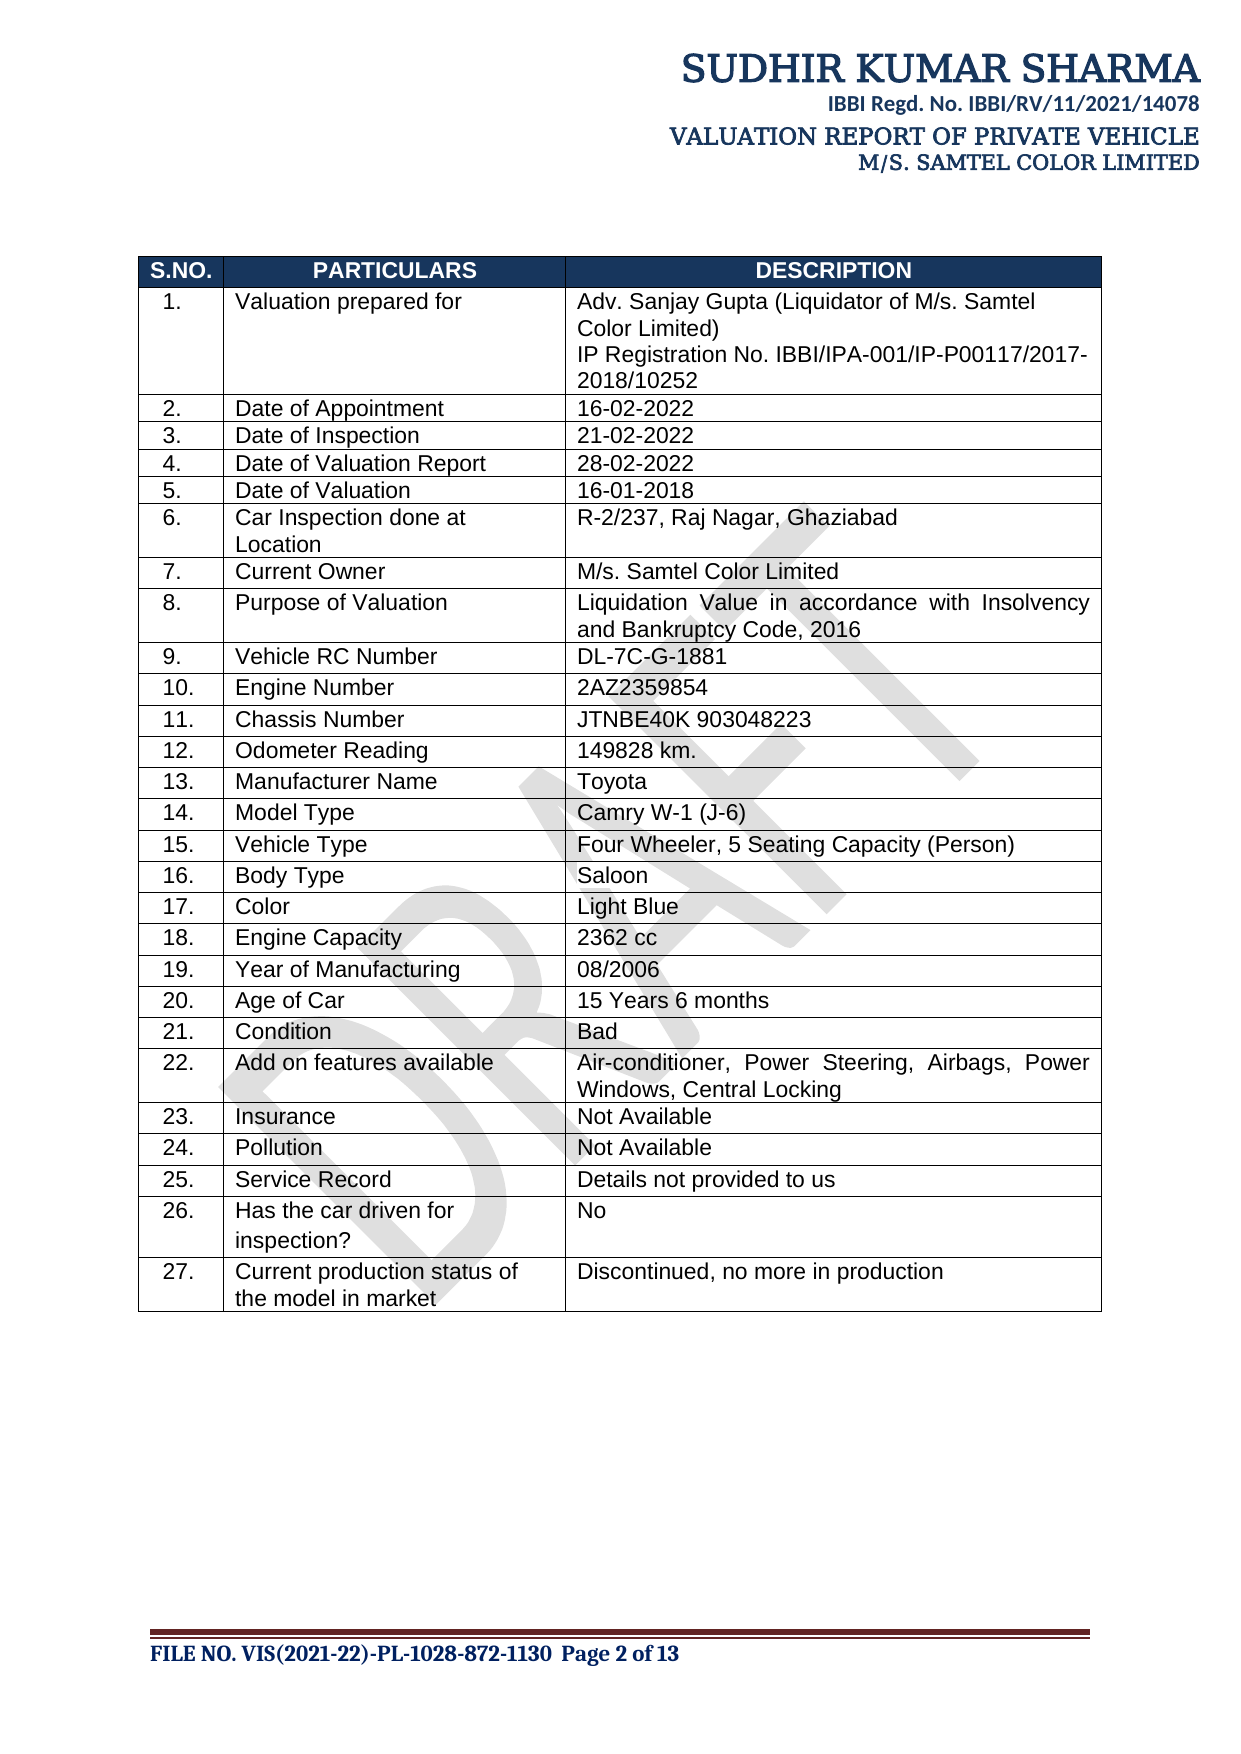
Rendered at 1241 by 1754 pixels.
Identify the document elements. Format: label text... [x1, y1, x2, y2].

table_cell Service Record [224, 1166, 565, 1196]
table_cell Body Type [224, 862, 565, 892]
table_cell Model Type [224, 799, 565, 829]
table_cell Car Inspection done at Location [224, 504, 565, 557]
table_cell 21-02-2022 [566, 422, 1101, 448]
table_cell [139, 924, 223, 954]
table_cell DL-7C-G-1881 [566, 643, 1101, 673]
table_cell 2AZ2359854 [566, 674, 1101, 704]
table_cell [139, 589, 223, 642]
table_cell 16-02-2022 [566, 395, 1101, 421]
table_header DESCRIPTION [566, 257, 1101, 287]
table_cell [139, 504, 223, 557]
table_cell Date of Valuation [224, 477, 565, 503]
table_cell [139, 706, 223, 736]
table_cell Age of Car [224, 987, 565, 1017]
table_cell Vehicle RC Number [224, 643, 565, 673]
table_cell Date of Inspection [224, 422, 565, 448]
table_cell [139, 643, 223, 673]
table_cell Engine Number [224, 674, 565, 704]
table_cell Purpose of Valuation [224, 589, 565, 642]
table_cell [139, 1103, 223, 1133]
table_cell [139, 1258, 223, 1311]
table_cell 08/2006 [566, 956, 1101, 986]
table_cell Discontinued, no more in production [566, 1258, 1101, 1311]
table_cell R-2/237, Raj Nagar, Ghaziabad [566, 504, 1101, 557]
table_cell [139, 768, 223, 798]
table_cell JTNBE40K 903048223 [566, 706, 1101, 736]
table_cell Chassis Number [224, 706, 565, 736]
table_cell Toyota [566, 768, 1101, 798]
table_cell Not Available [566, 1103, 1101, 1133]
table_cell [139, 737, 223, 767]
table_cell No [566, 1197, 1101, 1257]
table_cell [139, 558, 223, 588]
table_cell Engine Capacity [224, 924, 565, 954]
table_cell Condition [224, 1018, 565, 1048]
table_cell Saloon [566, 862, 1101, 892]
table_cell [139, 893, 223, 923]
table_cell [139, 987, 223, 1017]
table_cell [139, 1197, 223, 1257]
table_cell Not Available [566, 1134, 1101, 1164]
table_cell [139, 831, 223, 861]
table_cell Date of Appointment [224, 395, 565, 421]
table_cell Air-conditioner, Power Steering, Airbags, Power Windows, Central Locking [566, 1049, 1101, 1102]
table_cell [139, 1018, 223, 1048]
table_cell [139, 674, 223, 704]
table_cell [139, 862, 223, 892]
table_cell [139, 422, 223, 448]
table_cell Insurance [224, 1103, 565, 1133]
table_cell 149828 km. [566, 737, 1101, 767]
table_cell M/s. Samtel Color Limited [566, 558, 1101, 588]
table_cell Current production status of the model in market [224, 1258, 565, 1311]
table_cell Date of Valuation Report [224, 450, 565, 476]
table_cell Color [224, 893, 565, 923]
table_cell [139, 288, 223, 394]
table_cell Odometer Reading [224, 737, 565, 767]
table_cell Details not provided to us [566, 1166, 1101, 1196]
table_header S.NO. [139, 257, 223, 287]
table_cell Four Wheeler, 5 Seating Capacity (Person) [566, 831, 1101, 861]
table_cell Year of Manufacturing [224, 956, 565, 986]
table_cell Bad [566, 1018, 1101, 1048]
table_cell Pollution [224, 1134, 565, 1164]
table_cell Valuation prepared for [224, 288, 565, 394]
table_cell 16-01-2018 [566, 477, 1101, 503]
table_cell [139, 450, 223, 476]
table_header PARTICULARS [224, 257, 565, 287]
table_cell Manufacturer Name [224, 768, 565, 798]
table_cell [139, 799, 223, 829]
table_cell [139, 956, 223, 986]
table_cell Add on features available [224, 1049, 565, 1102]
table_cell 2362 cc [566, 924, 1101, 954]
table_cell Camry W-1 (J-6) [566, 799, 1101, 829]
table_cell Vehicle Type [224, 831, 565, 861]
table_cell 15 Years 6 months [566, 987, 1101, 1017]
table_cell Light Blue [566, 893, 1101, 923]
table_cell [139, 1134, 223, 1164]
table_cell [139, 1049, 223, 1102]
table_cell 28-02-2022 [566, 450, 1101, 476]
table_cell Current Owner [224, 558, 565, 588]
table_cell [139, 395, 223, 421]
table_cell [139, 477, 223, 503]
table_cell Has the car driven for inspection? [224, 1197, 565, 1257]
table_cell [139, 1166, 223, 1196]
table_cell Adv. Sanjay Gupta (Liquidator of M/s. Samtel Color Limited) IP Registration No. IBBI/IPA-001/IP-P00117/2017-2018/10252 [566, 288, 1101, 394]
table_cell Liquidation Value in accordance with Insolvency and Bankruptcy Code, 2016 [566, 589, 1101, 642]
